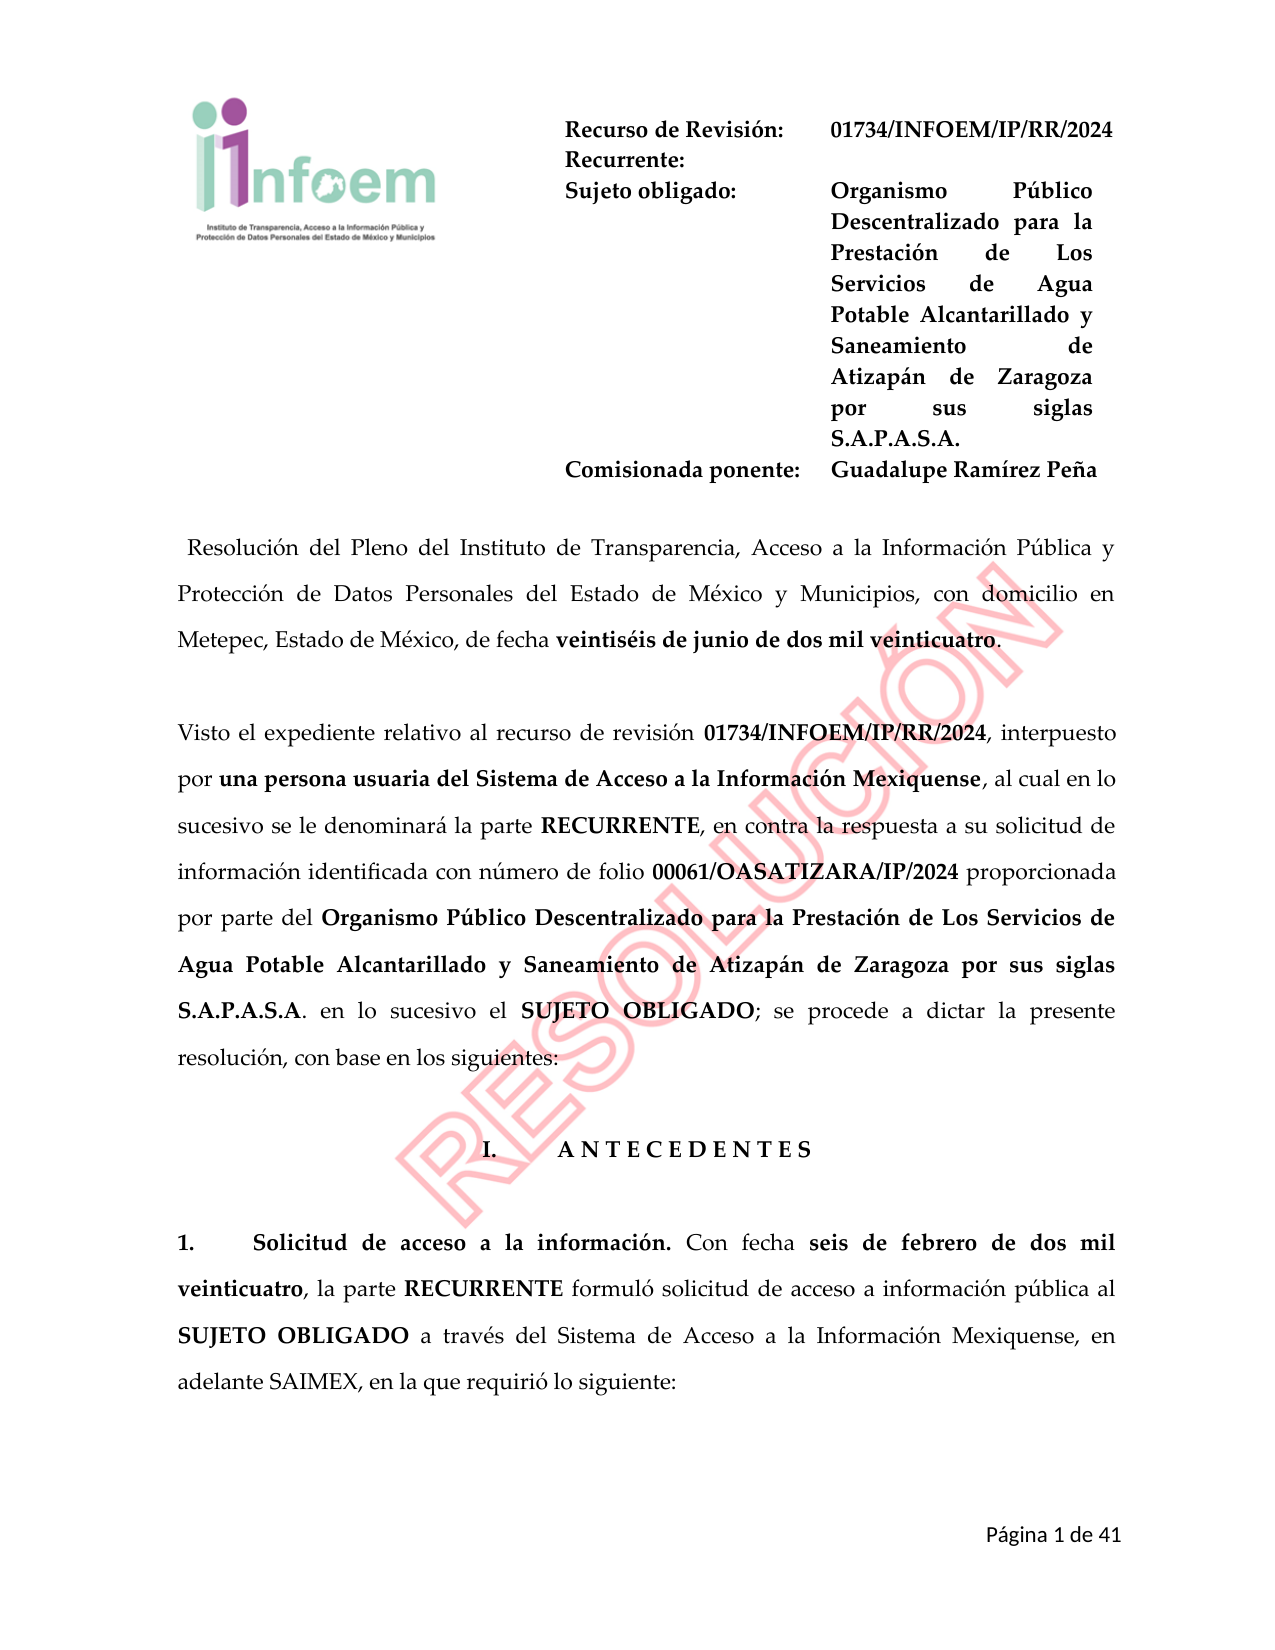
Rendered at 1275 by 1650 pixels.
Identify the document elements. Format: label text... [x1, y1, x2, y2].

list Solicitud de acceso a la información. Con fecha seis de febrero de dos mil veinticuatro, la parte RECURRENTE formuló solicitud de acceso a información pública al SUJETO OBLIGADO a través del Sistema de Acceso a la Información Mexiquense, en adelante SAIMEX, en la que requirió lo siguiente: [177, 1226, 1116, 1396]
text I. A N T E C E D E N T E S [177, 1133, 1116, 1164]
picture [72, 37, 1275, 1650]
text Visto el expediente relativo al recurso de revisión 01734/INFOEM/IP/RR/2024, interpuesto por una persona usuaria del Sistema de Acceso a la Información Mexiquense, al cual en lo sucesivo se le denominará la parte RECURRENTE, en contra la respuesta a su solicitud de información identificada con número de folio 00061/OASATIZARA/IP/2024 proporcionada por parte del Organismo Público Descentralizado para la Prestación de Los Servicios de Agua Potable Alcantarillado y Saneamiento de Atizapán de Zaragoza por sus siglas S.A.P.A.S.A. en lo sucesivo el SUJETO OBLIGADO; se procede a dictar la presente resolución, con base en los siguientes: [177, 716, 1116, 1071]
text Resolución del Pleno del Instituto de Transparencia, Acceso a la Información Pública y Protección de Datos Personales del Estado de México y Municipios, con domicilio en Metepec, Estado de México, de fecha veintiséis de junio de dos mil veinticuatro. [177, 531, 1116, 654]
